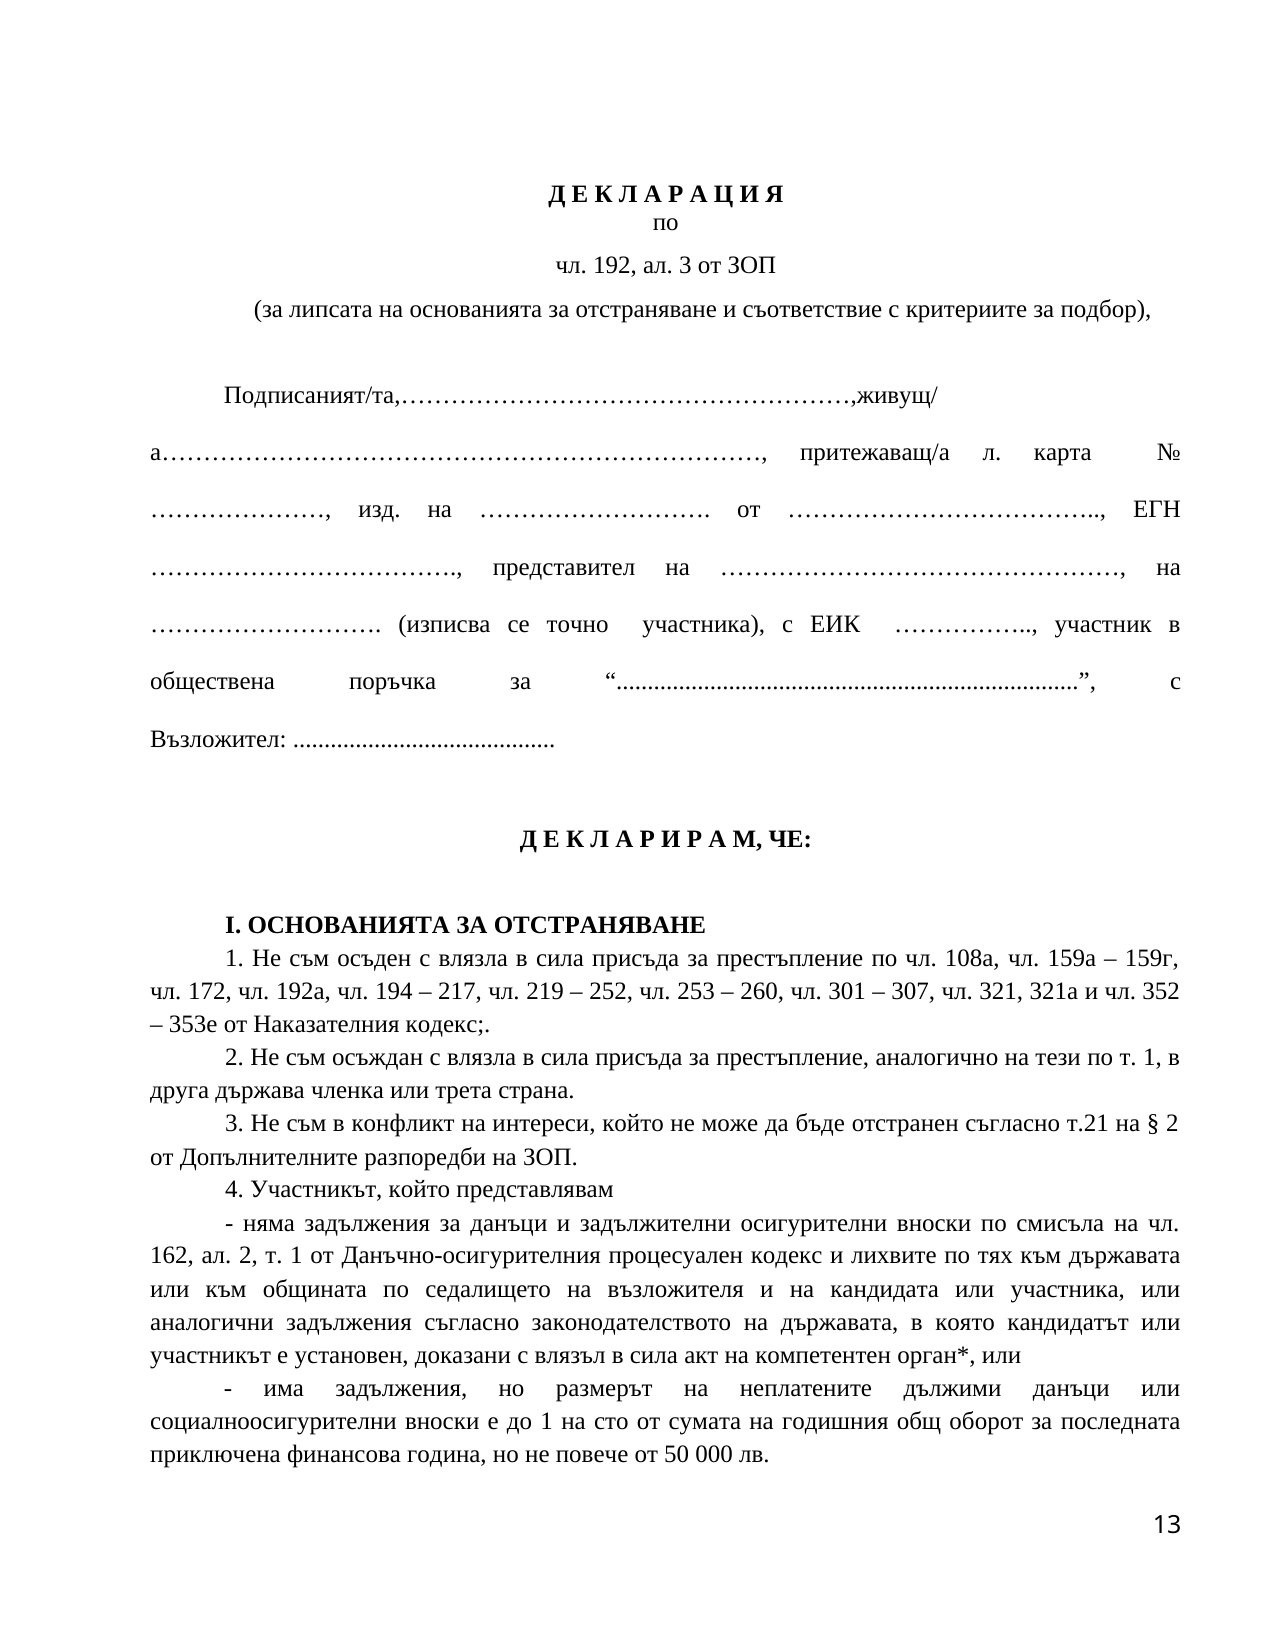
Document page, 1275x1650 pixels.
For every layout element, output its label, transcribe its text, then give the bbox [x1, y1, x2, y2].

text 1. Не съм осъден с влязла в сила присъда за престъпление по чл. 108а, чл. 159а – 159г, чл. 172, чл. 192а, чл. 194 – 217, чл. 219 – 252, чл. 253 – 260, чл. 301 – 307, чл. 321, 321а и чл. 352 – 353е от Наказателния кодекс;. [150, 943, 1181, 1038]
text Подписаният/та,………………………………………………,живущ/а………………………………………………………………, притежаващ/а л. карта № …………………, изд. на ………………………. от ……………………………….., ЕГН ………………………………., представител на …………………………………………, на ………………………. (изписва се точно участника), с ЕИК …………….., участник в обществена поръчка за “..........................................................................”, с Възложител: .......................................... [150, 380, 1181, 762]
text 4. Участникът, който представлявам [225, 1174, 1181, 1203]
text Д Е К Л А Р А Ц И Я [150, 179, 1181, 207]
text (за липсата на основанията за отстраняване и съответствие с критериите за подбор), [224, 294, 1181, 322]
text по [150, 207, 1181, 236]
text - има задължения, но размерът на неплатените дължими данъци или социалноосигурителни вноски е до 1 на сто от сумата на годишния общ оборот за последната приключена финансова година, но не повече от 50 000 лв. [150, 1373, 1181, 1467]
text чл. 192, ал. 3 от ЗОП [150, 251, 1181, 279]
text 3. Не съм в конфликт на интереси, който не може да бъде отстранен съгласно т.21 на § 2 от Допълнителните разпоредби на ЗОП. [150, 1108, 1181, 1170]
text 2. Не съм осъждан с влязла в сила присъда за престъпление, аналогично на тези по т. 1, в друга държава членка или трета страна. [150, 1042, 1181, 1104]
text Д Е К Л А Р И Р А М, ЧЕ: [150, 824, 1181, 853]
text I. Основанията за отстраняване [225, 910, 1181, 939]
text - няма задължения за данъци и задължителни осигурителни вноски по смисъла на чл. 162, ал. 2, т. 1 от Данъчно-осигурителния процесуален кодекс и лихвите по тях към държавата или към общината по седалището на възложителя и на кандидата или участника, или аналогични задължения съгласно законодателството на държавата, в която кандидатът или участникът е установен, доказани с влязъл в сила акт на компетентен орган*, или [150, 1208, 1181, 1368]
